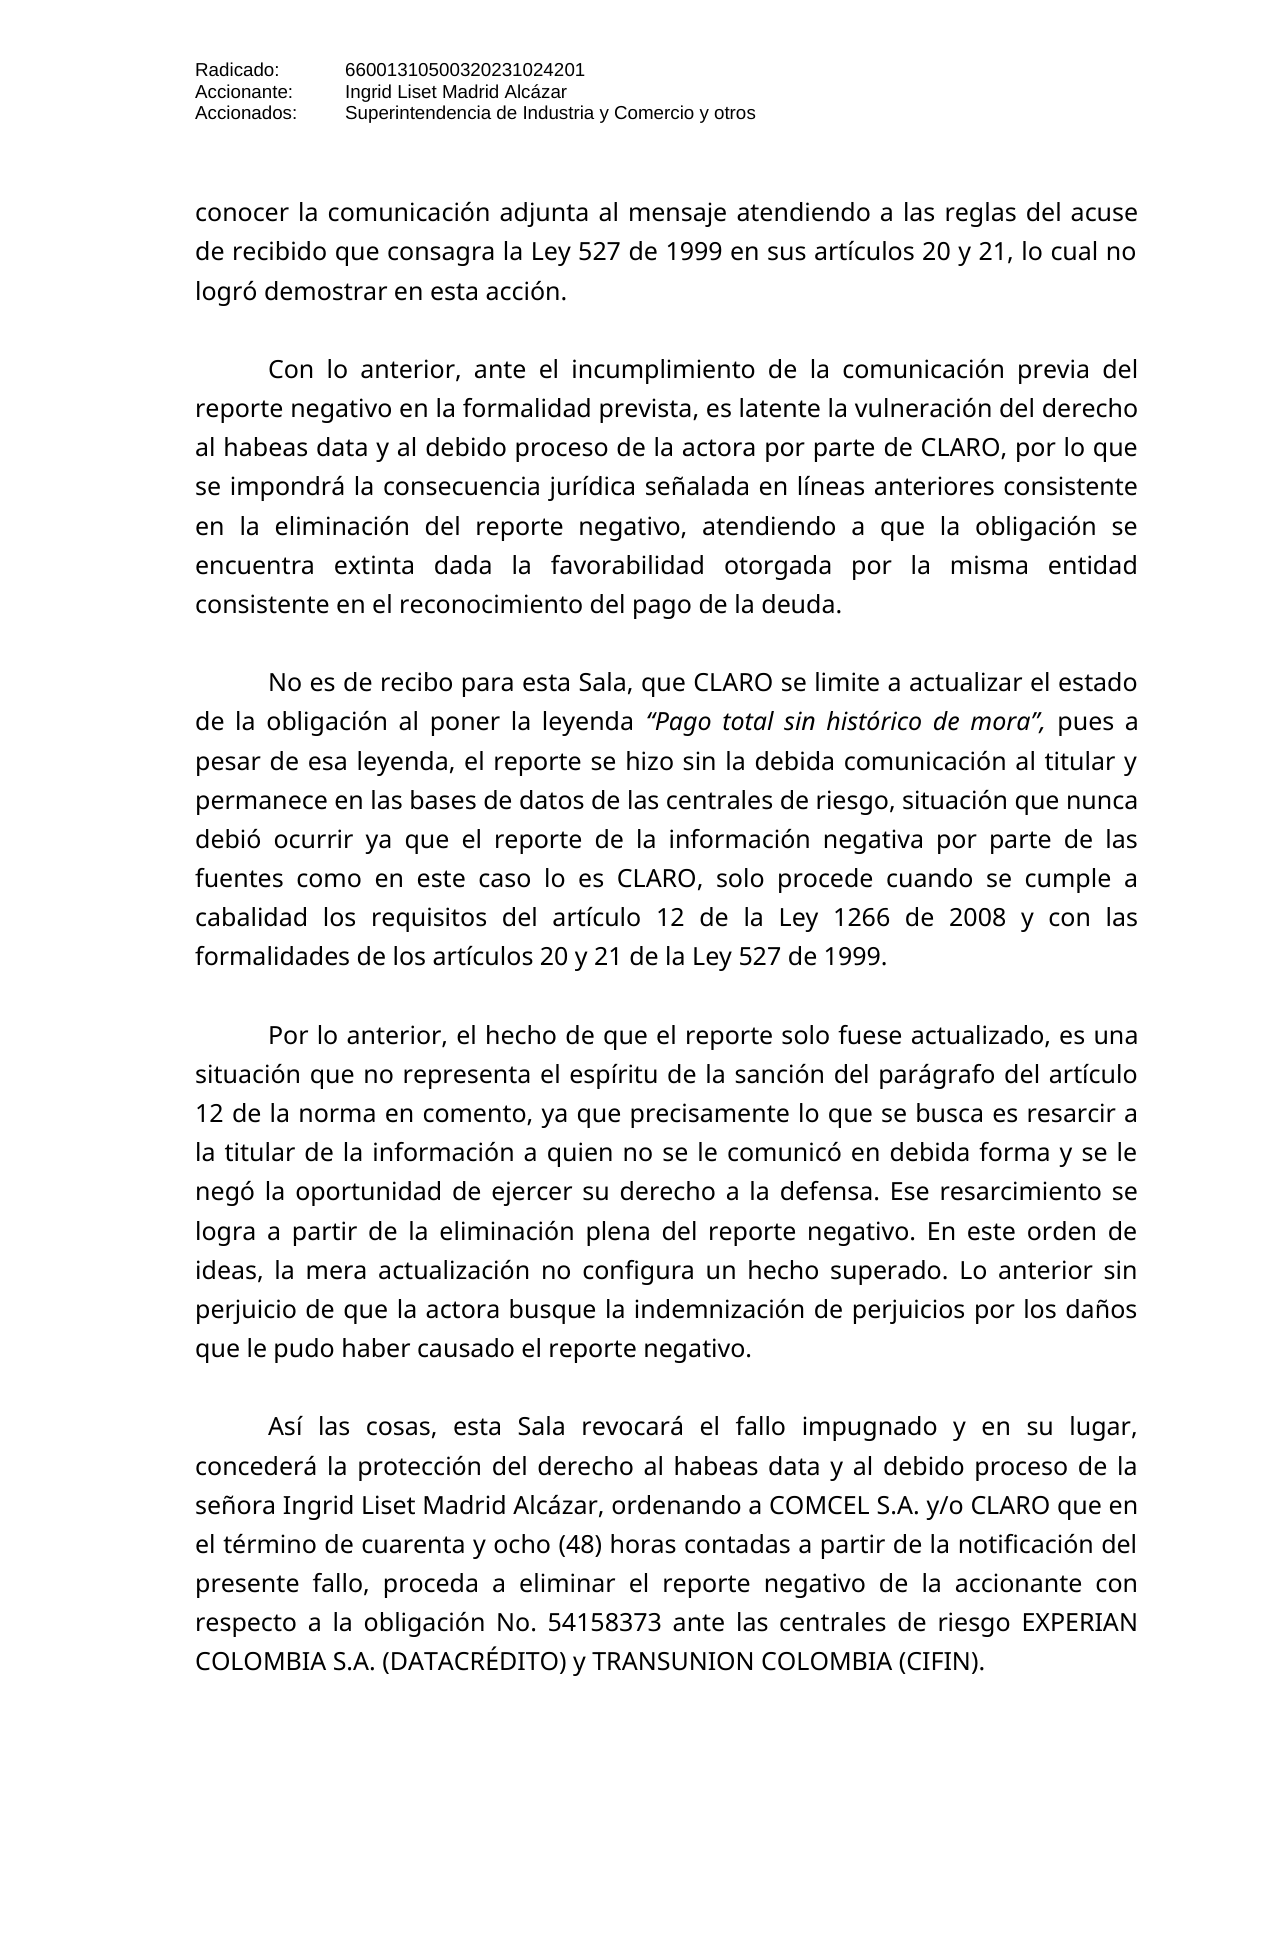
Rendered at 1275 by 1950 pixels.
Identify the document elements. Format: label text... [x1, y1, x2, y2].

text Por lo anterior, el hecho de que el reporte solo fuese actualizado, es una situación que no representa el espíritu de la sanción del parágrafo del artículo 12 de la norma en comento, ya que precisamente lo que se busca es resarcir a la titular de la información a quien no se le comunicó en debida forma y se le negó la oportunidad de ejercer su derecho a la defensa. Ese resarcimiento se logra a partir de la eliminación plena del reporte negativo. En este orden de ideas, la mera actualización no configura un hecho superado. Lo anterior sin perjuicio de que la actora busque la indemnización de perjuicios por los daños que le pudo haber causado el reporte negativo. [195, 1017, 1139, 1365]
text No es de recibo para esta Sala, que CLARO se limite a actualizar el estado de la obligación al poner la leyenda “Pago total sin histórico de mora”, pues a pesar de esa leyenda, el reporte se hizo sin la debida comunicación al titular y permanece en las bases de datos de las centrales de riesgo, situación que nunca debió ocurrir ya que el reporte de la información negativa por parte de las fuentes como en este caso lo es CLARO, solo procede cuando se cumple a cabalidad los requisitos del artículo 12 de la Ley 1266 de 2008 y con las formalidades de los artículos 20 y 21 de la Ley 527 de 1999. [195, 665, 1139, 973]
text Con lo anterior, ante el incumplimiento de la comunicación previa del reporte negativo en la formalidad prevista, es latente la vulneración del derecho al habeas data y al debido proceso de la actora por parte de CLARO, por lo que se impondrá la consecuencia jurídica señalada en líneas anteriores consistente en la eliminación del reporte negativo, atendiendo a que la obligación se encuentra extinta dada la favorabilidad otorgada por la misma entidad consistente en el reconocimiento del pago de la deuda. [195, 352, 1139, 621]
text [195, 195, 1139, 307]
text Así las cosas, esta Sala revocará el fallo impugnado y en su lugar, concederá la protección del derecho al habeas data y al debido proceso de la señora Ingrid Liset Madrid Alcázar, ordenando a COMCEL S.A. y/o CLARO que en el término de cuarenta y ocho (48) horas contadas a partir de la notificación del presente fallo, proceda a eliminar el reporte negativo de la accionante con respecto a la obligación No. 54158373 ante las centrales de riesgo EXPERIAN COLOMBIA S.A. (DATACRÉDITO) y TRANSUNION COLOMBIA (CIFIN). [195, 1409, 1139, 1678]
